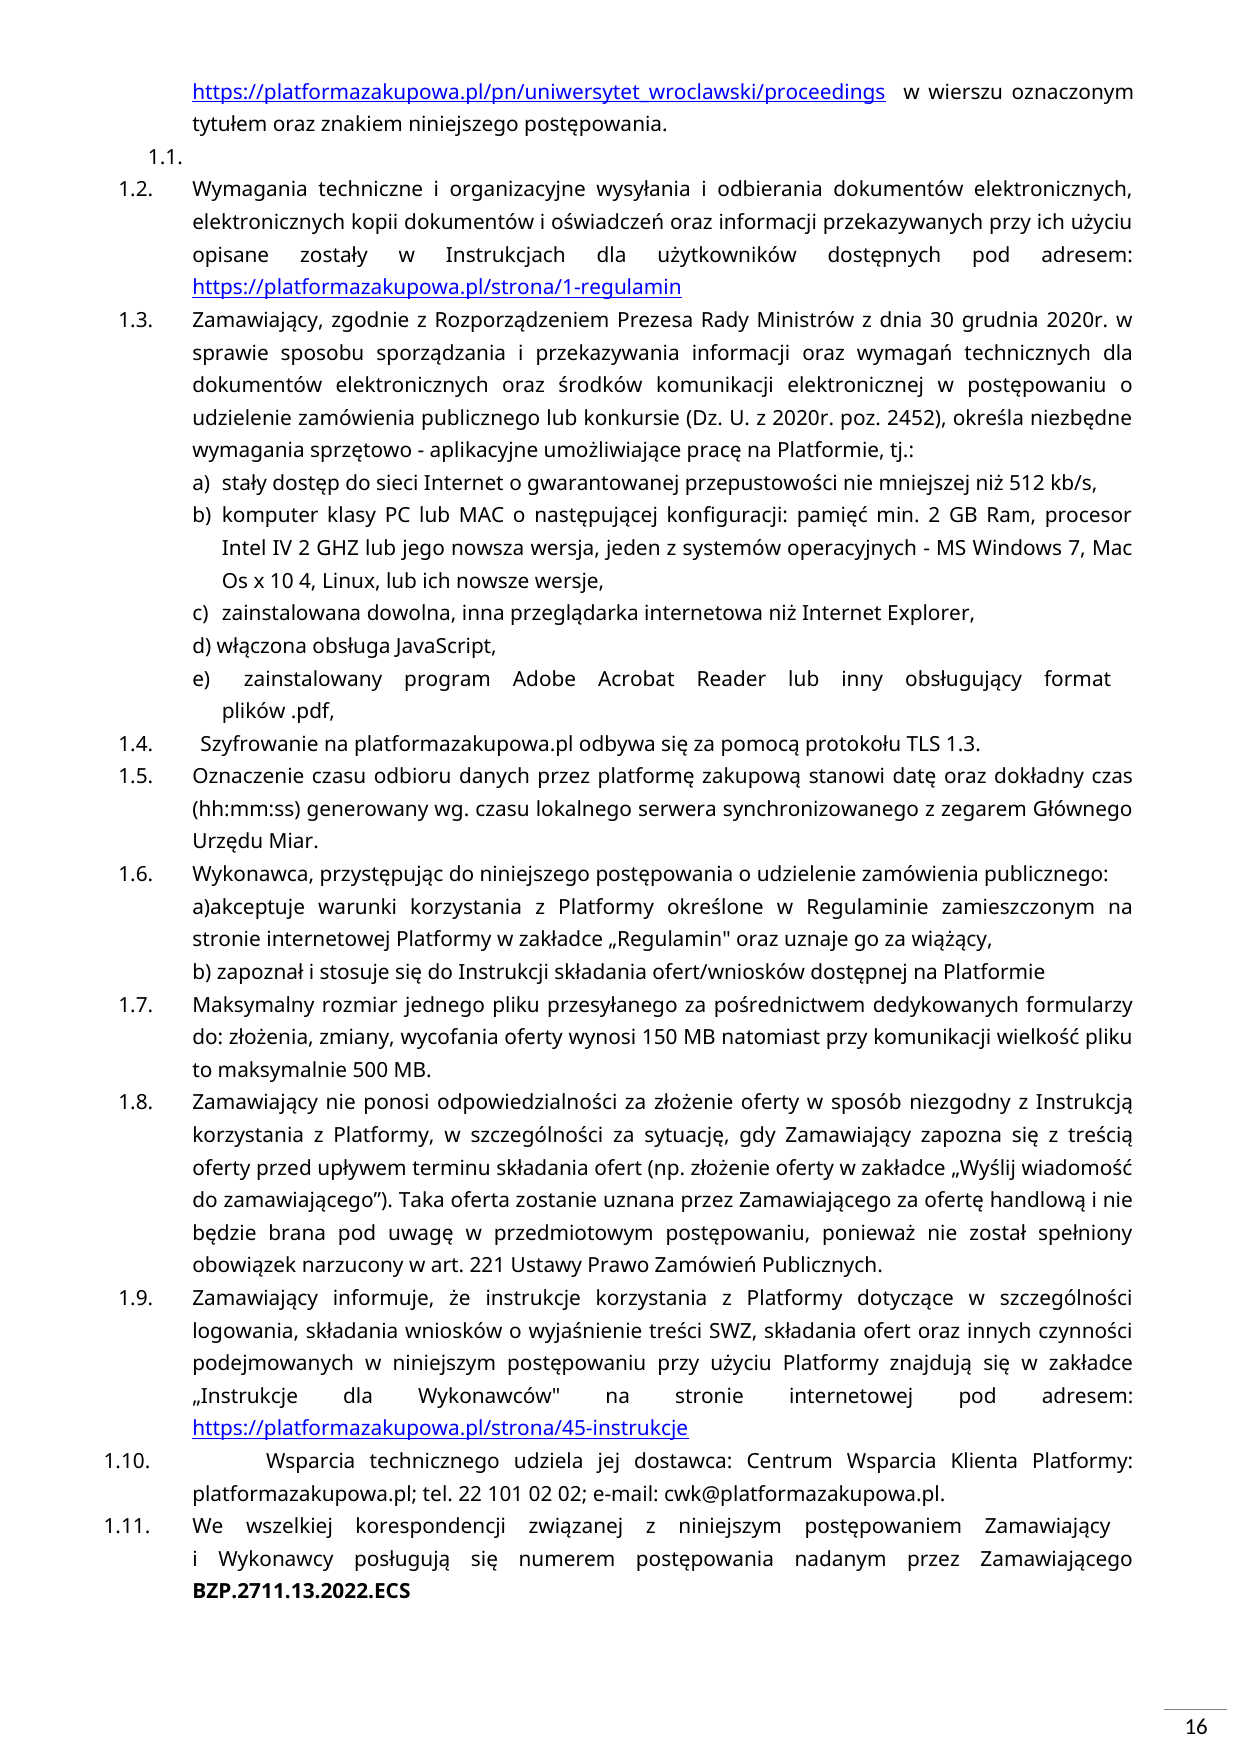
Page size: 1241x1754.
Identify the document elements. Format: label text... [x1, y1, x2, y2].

text a) akceptuje warunki korzystania z Platformy określone w Regulaminie zamieszczonym na stronie internetowej Platformy w zakładce „Regulamin" oraz uznaje go za wiążący, [192, 892, 1134, 953]
list Szyfrowanie na platformazakupowa.pl odbywa się za pomocą protokołu TLS 1.3. [118, 729, 1134, 757]
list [118, 77, 1134, 138]
list Zamawiający, zgodnie z Rozporządzeniem Prezesa Rady Ministrów z dnia 30 grudnia 2020r. w sprawie sposobu sporządzania i przekazywania informacji oraz wymagań technicznych dla dokumentów elektronicznych oraz środków komunikacji elektronicznej w postępowaniu o udzielenie zamówienia publicznego lub konkursie (Dz. U. z 2020r. poz. 2452), określa niezbędne wymagania sprzętowo - aplikacyjne umożliwiające pracę na Platformie, tj.: [118, 305, 1134, 464]
text c) zainstalowana dowolna, inna przeglądarka internetowa niż Internet Explorer, [192, 598, 1134, 627]
list Maksymalny rozmiar jednego pliku przesyłanego za pośrednictwem dedykowanych formularzy do: złożenia, zmiany, wycofania oferty wynosi 150 MB natomiast przy komunikacji wielkość pliku to maksymalnie 500 MB. [118, 990, 1134, 1083]
list Oznaczenie czasu odbioru danych przez platformę zakupową stanowi datę oraz dokładny czas (hh:mm:ss) generowany wg. czasu lokalnego serwera synchronizowanego z zegarem Głównego Urzędu Miar. [118, 761, 1134, 855]
text d) włączona obsługa JavaScript, [192, 631, 1134, 659]
list Wykonawca, przystępując do niniejszego postępowania o udzielenie zamówienia publicznego: [118, 859, 1134, 888]
list Zamawiający nie ponosi odpowiedzialności za złożenie oferty w sposób niezgodny z Instrukcją korzystania z Platformy, w szczególności za sytuację, gdy Zamawiający zapozna się z treścią oferty przed upływem terminu składania ofert (np. złożenie oferty w zakładce „Wyślij wiadomość do zamawiającego”). Taka oferta zostanie uznana przez Zamawiającego za ofertę handlową i nie będzie brana pod uwagę w przedmiotowym postępowaniu, ponieważ nie został spełniony obowiązek narzucony w art. 221 Ustawy Prawo Zamówień Publicznych. [118, 1087, 1134, 1279]
text b) zapoznał i stosuje się do Instrukcji składania ofert/wniosków dostępnej na Platformie [192, 957, 1134, 986]
text e) zainstalowany program Adobe Acrobat Reader lub inny obsługujący format plików .pdf, [192, 664, 1134, 725]
list Wymagania techniczne i organizacyjne wysyłania i odbierania dokumentów elektronicznych, elektronicznych kopii dokumentów i oświadczeń oraz informacji przekazywanych przy ich użyciu opisane zostały w Instrukcjach dla użytkowników dostępnych pod adresem: https://platformazakupowa.pl/strona/1-regulamin [118, 174, 1134, 301]
list We wszelkiej korespondencji związanej z niniejszym postępowaniem Zamawiający i Wykonawcy posługują się numerem postępowania nadanym przez Zamawiającego BZP.2711.13.2022.ECS [103, 1511, 1134, 1605]
list Zamawiający informuje, że instrukcje korzystania z Platformy dotyczące w szczególności logowania, składania wniosków o wyjaśnienie treści SWZ, składania ofert oraz innych czynności podejmowanych w niniejszym postępowaniu przy użyciu Platformy znajdują się w zakładce „Instrukcje dla Wykonawców" na stronie internetowej pod adresem: https://platformazakupowa.pl/strona/45-instrukcje [118, 1283, 1134, 1442]
text b) komputer klasy PC lub MAC o następującej konfiguracji: pamięć min. 2 GB Ram, procesor Intel IV 2 GHZ lub jego nowsza wersja, jeden z systemów operacyjnych - MS Windows 7, Mac Os x 10 4, Linux, lub ich nowsze wersje, [192, 501, 1134, 594]
text a) stały dostęp do sieci Internet o gwarantowanej przepustowości nie mniejszej niż 512 kb/s, [192, 468, 1134, 496]
list Wsparcia technicznego udziela jej dostawca: Centrum Wsparcia Klienta Platformy: platformazakupowa.pl; tel. 22 101 02 02; e-mail: cwk@platformazakupowa.pl. [103, 1446, 1134, 1507]
